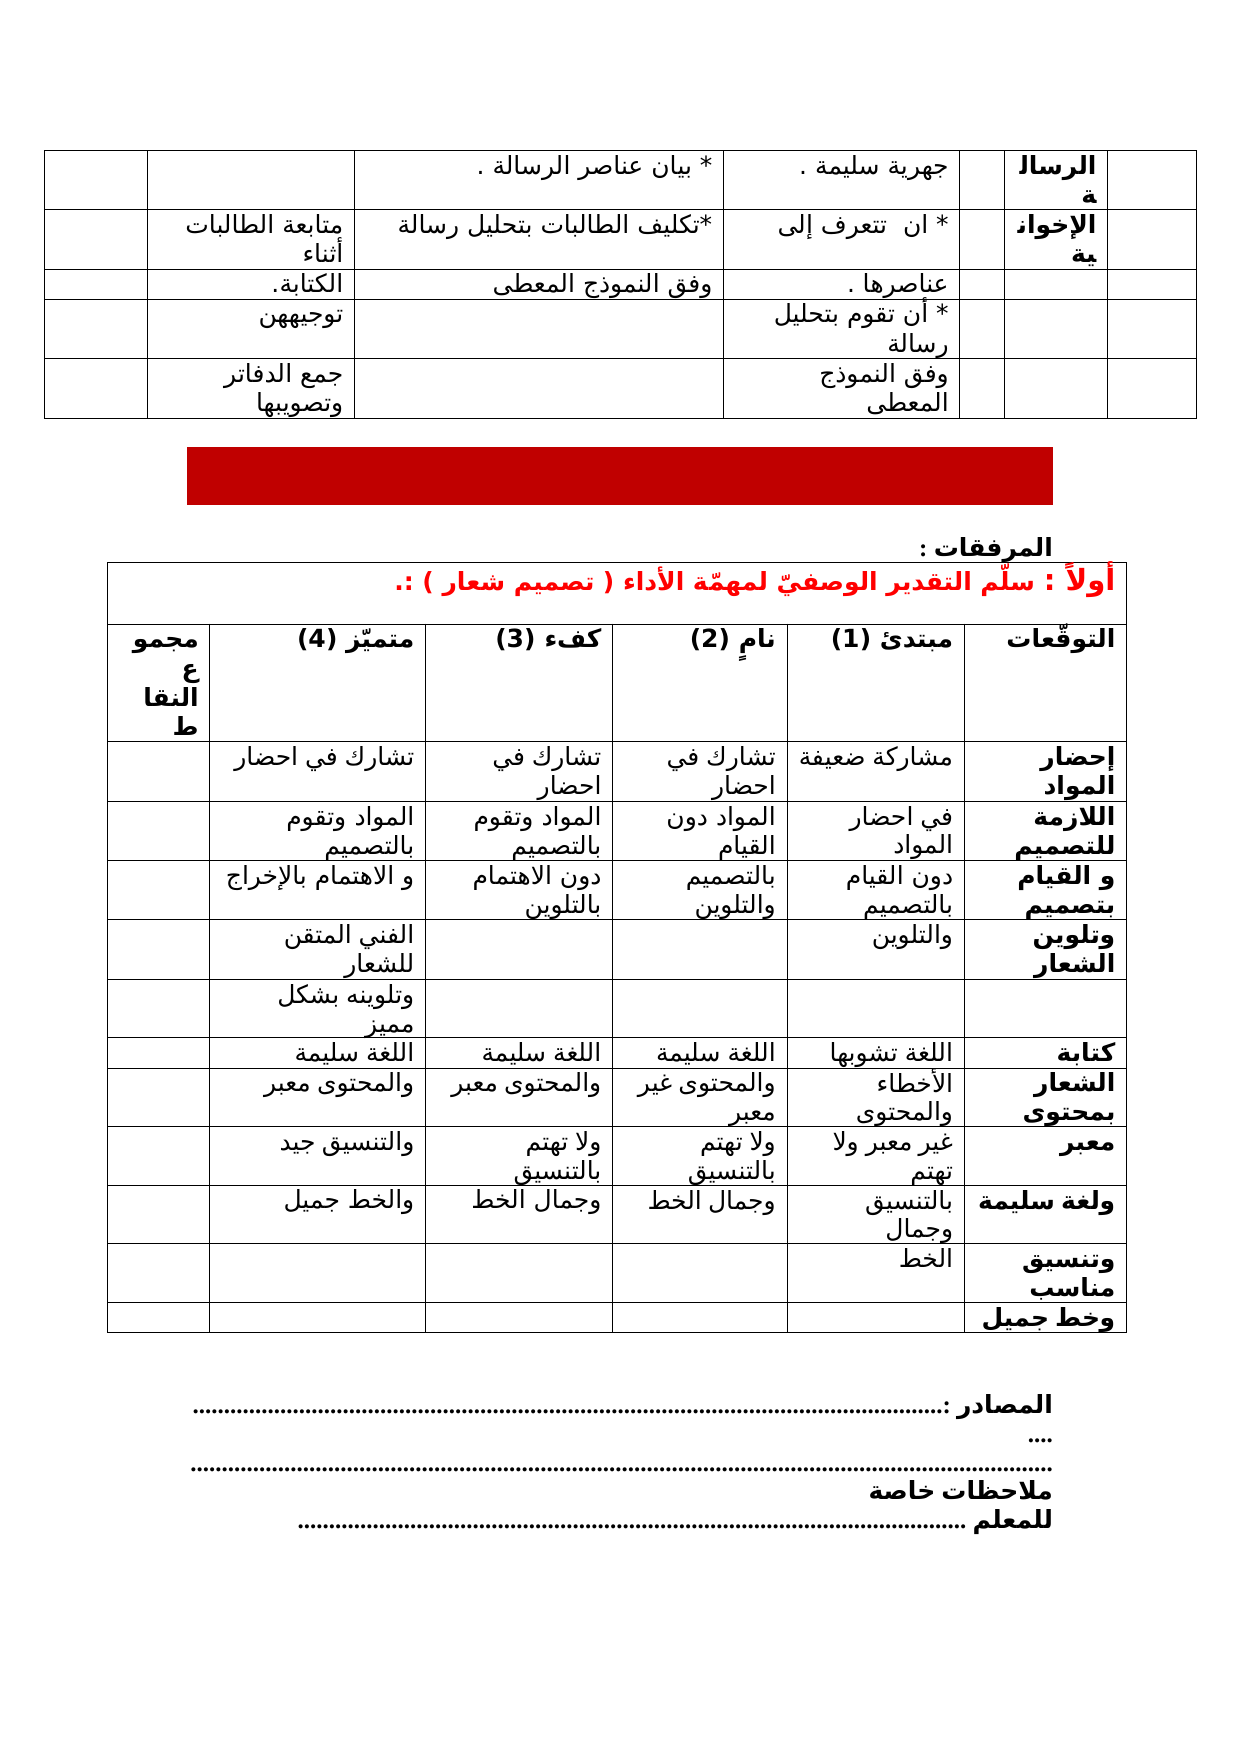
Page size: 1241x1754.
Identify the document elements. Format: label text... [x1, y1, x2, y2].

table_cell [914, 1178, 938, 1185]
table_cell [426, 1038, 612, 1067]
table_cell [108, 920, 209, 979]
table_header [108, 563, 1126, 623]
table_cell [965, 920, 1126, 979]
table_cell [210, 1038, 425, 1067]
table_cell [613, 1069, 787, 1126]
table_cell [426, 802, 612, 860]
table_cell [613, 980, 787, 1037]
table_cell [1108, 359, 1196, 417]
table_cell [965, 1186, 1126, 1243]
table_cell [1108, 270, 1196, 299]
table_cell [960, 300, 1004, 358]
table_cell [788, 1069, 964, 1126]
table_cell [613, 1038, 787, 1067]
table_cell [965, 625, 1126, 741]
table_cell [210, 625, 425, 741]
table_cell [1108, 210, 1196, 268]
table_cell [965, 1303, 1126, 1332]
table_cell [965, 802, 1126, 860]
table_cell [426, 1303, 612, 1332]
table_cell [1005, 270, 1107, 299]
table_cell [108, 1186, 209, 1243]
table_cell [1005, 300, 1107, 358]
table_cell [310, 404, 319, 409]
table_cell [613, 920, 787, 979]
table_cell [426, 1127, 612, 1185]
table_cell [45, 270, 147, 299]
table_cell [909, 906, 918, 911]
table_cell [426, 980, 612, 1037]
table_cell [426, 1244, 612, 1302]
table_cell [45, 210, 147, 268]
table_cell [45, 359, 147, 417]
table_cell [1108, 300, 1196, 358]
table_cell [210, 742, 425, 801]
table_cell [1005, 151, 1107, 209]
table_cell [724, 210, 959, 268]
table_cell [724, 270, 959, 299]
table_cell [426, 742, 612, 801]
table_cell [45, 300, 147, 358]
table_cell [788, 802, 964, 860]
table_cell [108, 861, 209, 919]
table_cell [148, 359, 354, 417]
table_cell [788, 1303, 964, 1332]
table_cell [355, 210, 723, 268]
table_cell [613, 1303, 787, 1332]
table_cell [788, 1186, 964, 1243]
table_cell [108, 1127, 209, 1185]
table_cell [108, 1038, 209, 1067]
text .......................................................................................................................................... [187, 1448, 1053, 1476]
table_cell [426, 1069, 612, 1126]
text المرفقات : [187, 533, 1053, 562]
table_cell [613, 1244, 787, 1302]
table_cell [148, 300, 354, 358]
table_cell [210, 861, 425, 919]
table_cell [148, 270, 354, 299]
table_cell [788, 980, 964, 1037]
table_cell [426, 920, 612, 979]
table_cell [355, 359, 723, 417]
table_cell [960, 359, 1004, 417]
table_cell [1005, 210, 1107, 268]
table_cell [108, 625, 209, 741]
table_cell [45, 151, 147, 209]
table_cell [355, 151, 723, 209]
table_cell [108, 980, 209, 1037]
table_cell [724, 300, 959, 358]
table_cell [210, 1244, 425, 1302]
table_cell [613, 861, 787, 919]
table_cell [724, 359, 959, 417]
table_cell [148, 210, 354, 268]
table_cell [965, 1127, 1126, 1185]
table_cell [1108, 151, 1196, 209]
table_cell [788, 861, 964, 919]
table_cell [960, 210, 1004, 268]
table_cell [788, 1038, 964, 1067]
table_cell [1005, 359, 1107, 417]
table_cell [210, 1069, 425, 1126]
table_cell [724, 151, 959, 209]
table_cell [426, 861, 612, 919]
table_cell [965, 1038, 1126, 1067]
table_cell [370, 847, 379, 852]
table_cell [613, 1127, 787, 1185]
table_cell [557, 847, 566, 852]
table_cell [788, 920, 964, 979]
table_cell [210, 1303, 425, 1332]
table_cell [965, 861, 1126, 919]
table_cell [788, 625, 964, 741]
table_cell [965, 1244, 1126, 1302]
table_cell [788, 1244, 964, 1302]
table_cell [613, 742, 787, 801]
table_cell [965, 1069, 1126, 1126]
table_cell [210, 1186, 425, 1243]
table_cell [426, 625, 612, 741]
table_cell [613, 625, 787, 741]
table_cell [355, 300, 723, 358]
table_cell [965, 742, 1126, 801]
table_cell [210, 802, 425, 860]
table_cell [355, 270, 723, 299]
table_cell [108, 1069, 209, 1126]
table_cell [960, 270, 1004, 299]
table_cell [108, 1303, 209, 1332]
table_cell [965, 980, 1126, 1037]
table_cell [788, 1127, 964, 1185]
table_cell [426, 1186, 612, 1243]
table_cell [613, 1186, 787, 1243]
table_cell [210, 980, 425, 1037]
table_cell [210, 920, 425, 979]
text المصادر :............................................................................................................................ [187, 1390, 1053, 1448]
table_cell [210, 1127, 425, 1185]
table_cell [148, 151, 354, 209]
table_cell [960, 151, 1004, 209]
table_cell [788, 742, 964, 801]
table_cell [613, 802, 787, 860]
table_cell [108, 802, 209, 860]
text ملاحظات خاصة للمعلم ........................................................................................................... [187, 1476, 1053, 1534]
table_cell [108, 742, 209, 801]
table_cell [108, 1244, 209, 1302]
